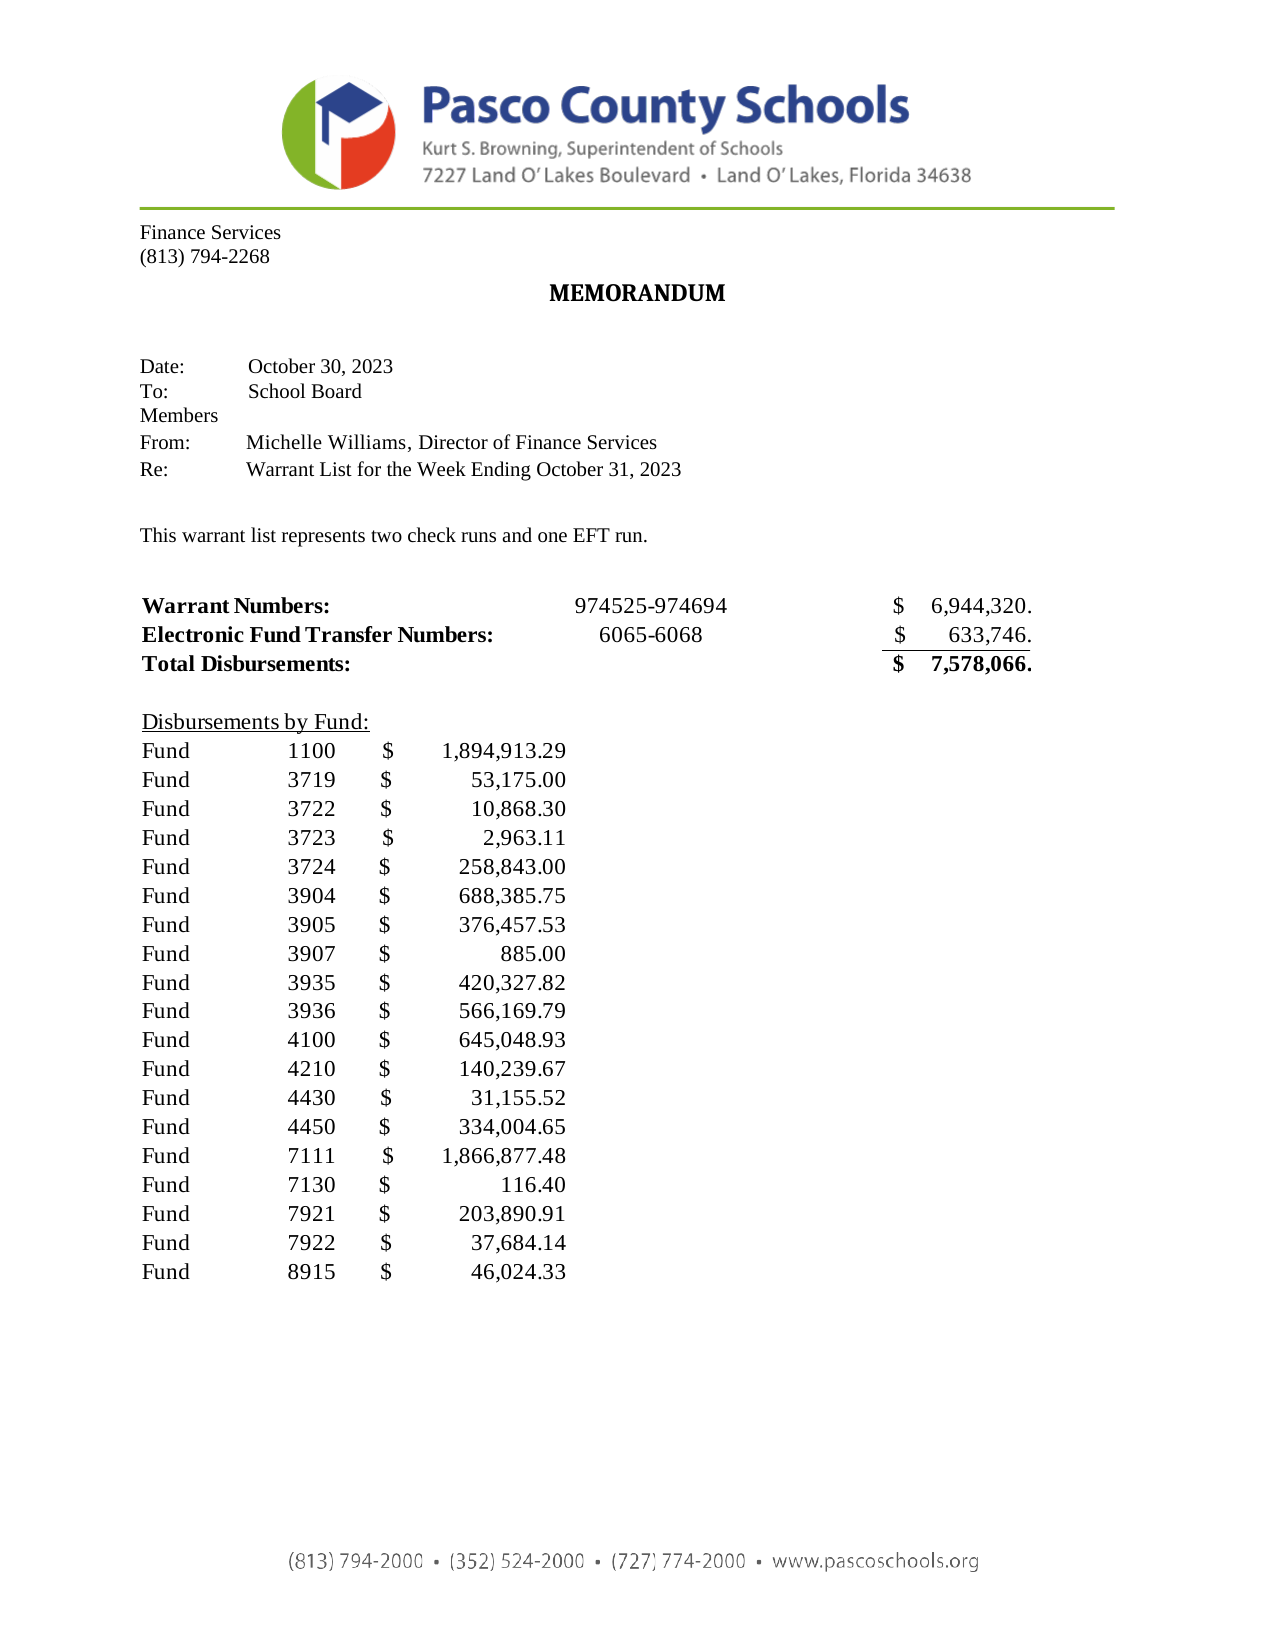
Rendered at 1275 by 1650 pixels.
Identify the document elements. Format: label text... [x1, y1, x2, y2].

text Date: October 30, 2023 [139, 354, 444, 378]
text To: School Board Members [139, 378, 444, 427]
picture [317, 1552, 333, 1571]
picture [612, 1553, 656, 1571]
picture [501, 1553, 584, 1568]
text From: Michelle Williams, Director of Finance Services [139, 430, 1119, 454]
text Finance Services (813) 794-2268 [139, 220, 298, 268]
picture [289, 1552, 305, 1571]
picture [139, 75, 1115, 210]
picture [451, 1553, 494, 1571]
picture [340, 1553, 423, 1568]
text This warrant list represents two check runs and one EFT run. [139, 526, 1119, 546]
text MEMORANDUM [546, 279, 729, 308]
text Re: Warrant List for the Week Ending October 31, 2023 [139, 457, 1119, 481]
picture [662, 1553, 745, 1568]
picture [772, 1552, 978, 1572]
